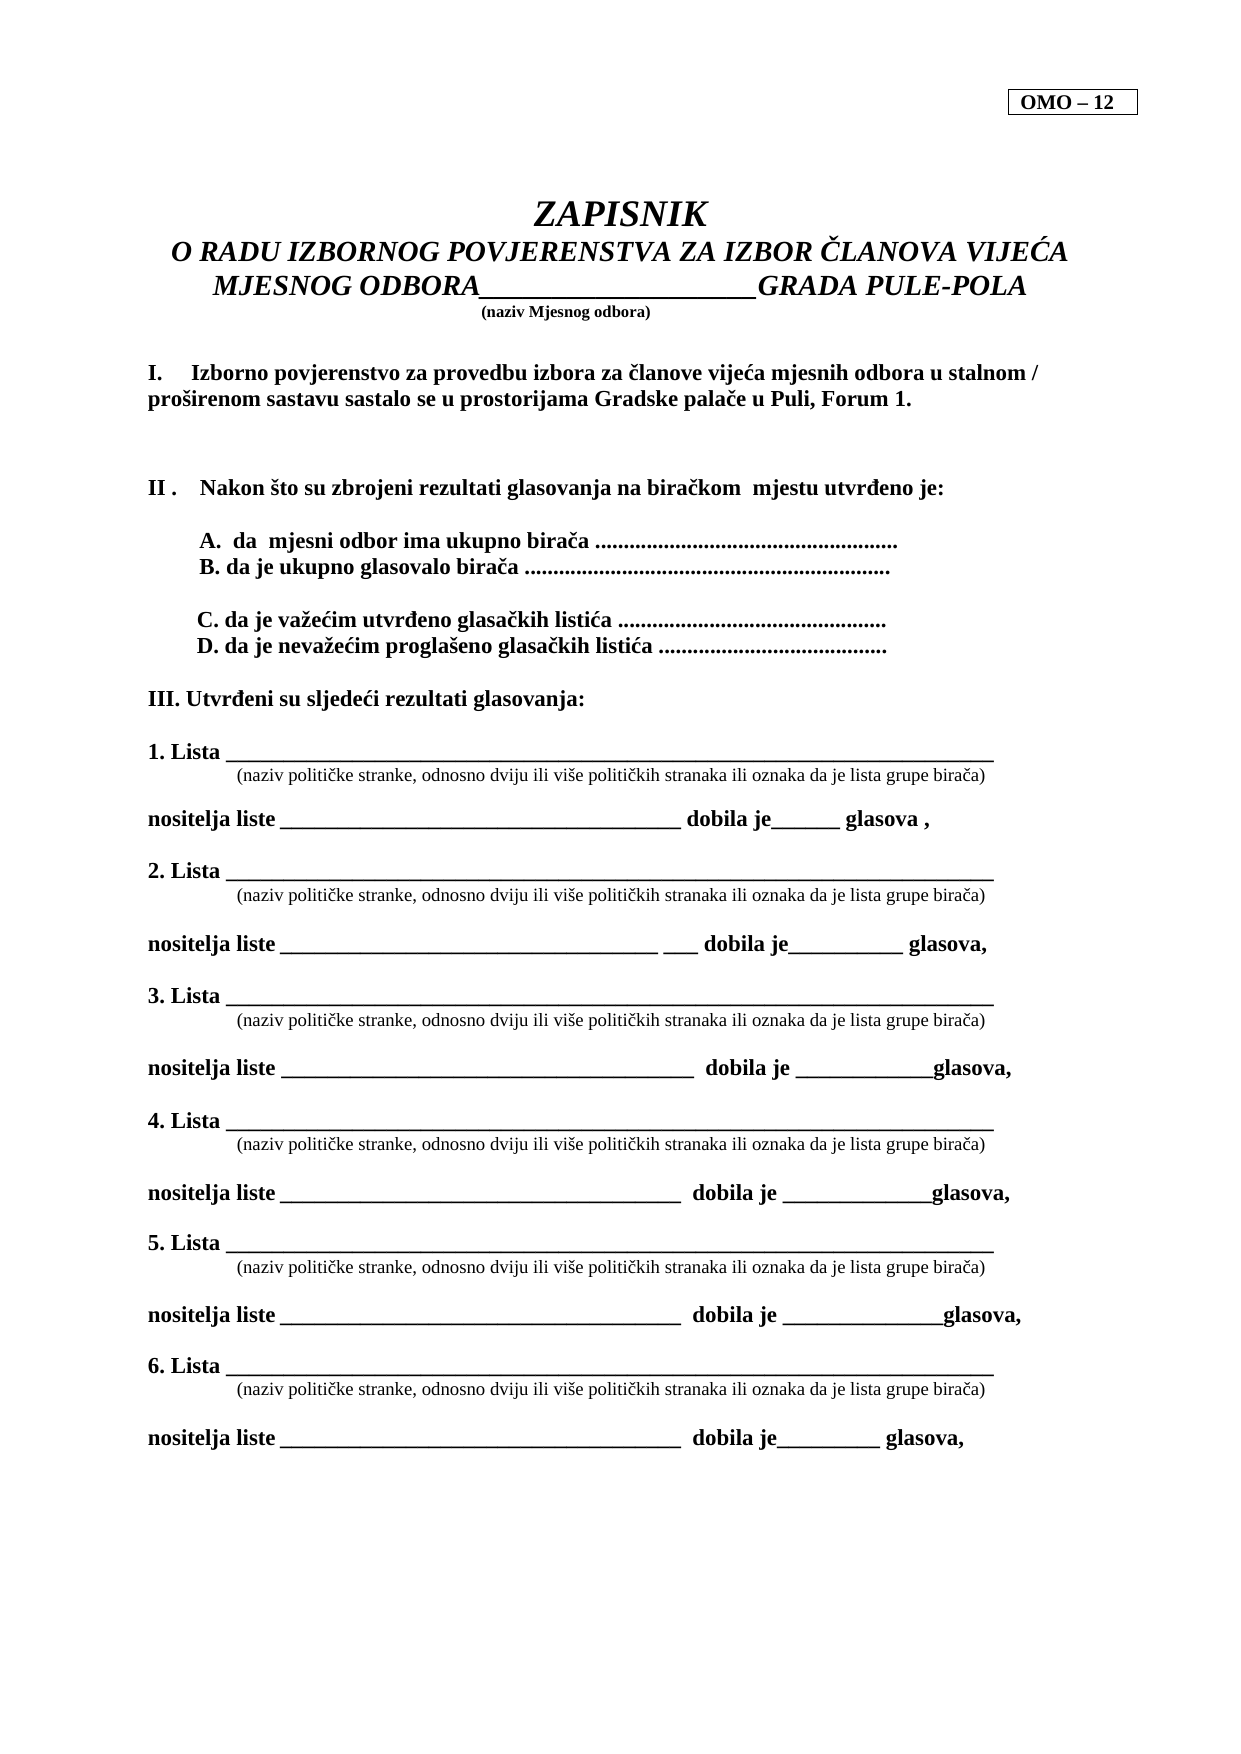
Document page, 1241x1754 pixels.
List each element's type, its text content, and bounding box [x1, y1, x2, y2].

text II . Nakon što su zbrojeni rezultati glasovanja na biračkom mjestu utvrđeno je: [148, 474, 1078, 501]
text nositelja liste ___________________________________ dobila je ______________glasova, [148, 1301, 1078, 1328]
text nositelja liste _________________________________ ___ dobila je__________ glasova, [148, 929, 1078, 956]
text nositelja liste ___________________________________ dobila je______ glasova , [148, 805, 1078, 831]
text nositelja liste ___________________________________ dobila je_________ glasova, [148, 1424, 1078, 1450]
list D. da je nevažećim proglašeno glasačkih listića ........................................ [148, 632, 1078, 659]
text (naziv političke stranke, odnosno dviju ili više političkih stranaka ili oznaka da je lista grupe birača) [148, 1256, 1078, 1277]
text 6. Lista ___________________________________________________________________ [148, 1352, 1078, 1378]
text nositelja liste ____________________________________ dobila je ____________glasova, [148, 1054, 1078, 1081]
text 4. Lista ___________________________________________________________________ [148, 1107, 1078, 1133]
text B. da je ukupno glasovalo birača ................................................................ [148, 553, 1078, 580]
text O RADU IZBORNOG POVJERENSTVA ZA IZBOR ČLANOVA VIJEĆA MJESNOG ODBORA___________________GRADA PULE-POLA [148, 234, 1093, 302]
text (naziv političke stranke, odnosno dviju ili više političkih stranaka ili oznaka da je lista grupe birača) [148, 884, 1078, 906]
list C. da je važećim utvrđeno glasačkih listića ............................................... [148, 606, 1078, 632]
text ZAPISNIK [148, 191, 1093, 234]
text I. Izborno povjerenstvo za provedbu izbora za članove vijeća mjesnih odbora u stalnom / proširenom sastavu sastalo se u prostorijama Gradske palače u Puli, Forum 1. [148, 359, 1107, 412]
text (naziv Mjesnog odbora) [148, 302, 1093, 321]
text 5. Lista ___________________________________________________________________ [148, 1229, 1078, 1256]
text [148, 1378, 1078, 1400]
text 1. Lista ___________________________________________________________________ [148, 738, 1078, 764]
text (naziv političke stranke, odnosno dviju ili više političkih stranaka ili oznaka da je lista grupe birača) [148, 1133, 1078, 1155]
text A. da mjesni odbor ima ukupno birača ..................................................... [148, 527, 1078, 553]
text 3. Lista ___________________________________________________________________ [148, 982, 1078, 1009]
text III. Utvrđeni su sljedeći rezultati glasovanja: [148, 685, 1078, 711]
text nositelja liste ___________________________________ dobila je _____________glasova, [148, 1179, 1078, 1205]
text (naziv političke stranke, odnosno dviju ili više političkih stranaka ili oznaka da je lista grupe birača) [148, 764, 1078, 786]
text (naziv političke stranke, odnosno dviju ili više političkih stranaka ili oznaka da je lista grupe birača) [148, 1009, 1078, 1030]
table_header OMO – 12 [1009, 90, 1137, 114]
text 2. Lista ___________________________________________________________________ [148, 858, 1078, 884]
